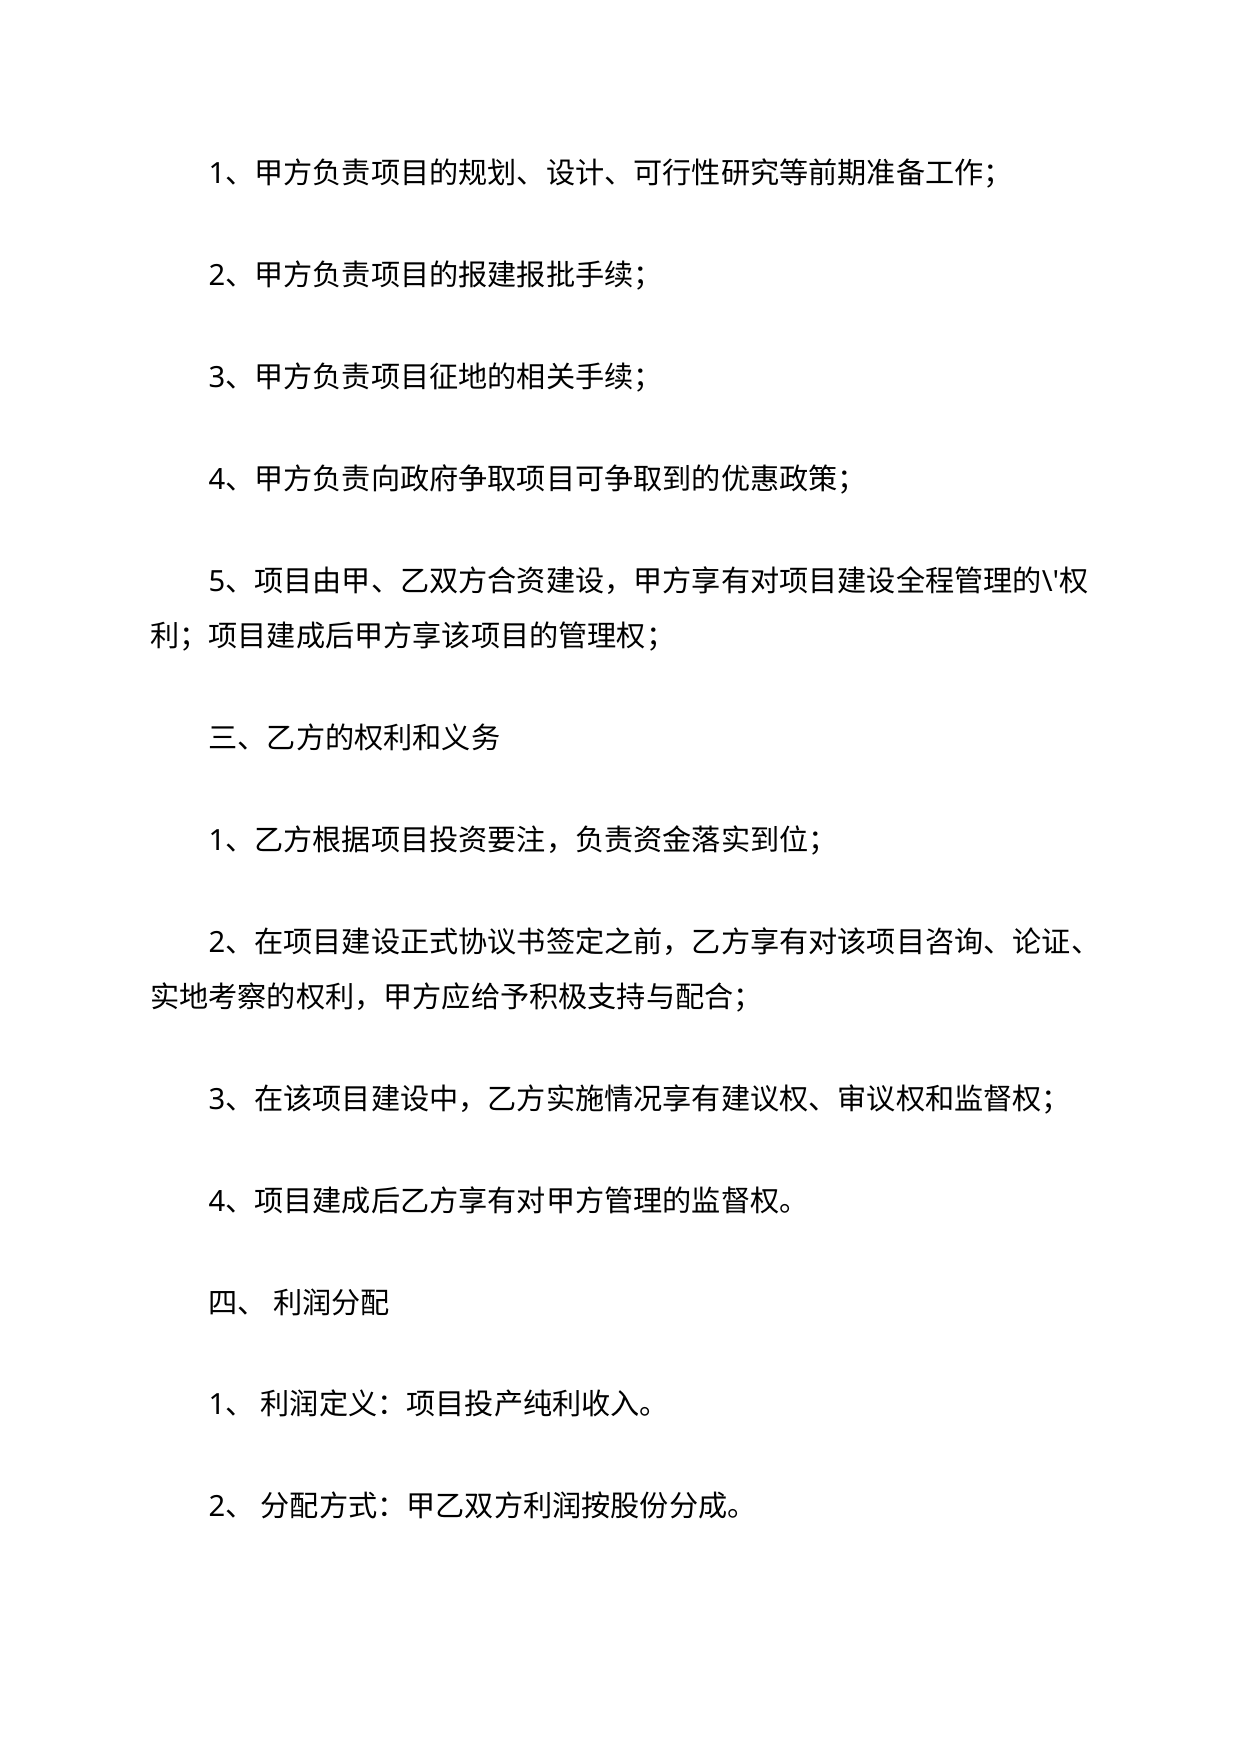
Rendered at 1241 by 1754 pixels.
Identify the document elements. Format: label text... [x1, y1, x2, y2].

text 4、甲方负责向政府争取项目可争取到的优惠政策； [150, 456, 1090, 498]
text 3、甲方负责项目征地的相关手续； [150, 354, 1090, 396]
text 2、甲方负责项目的报建报批手续； [150, 252, 1090, 294]
text 2、在项目建设正式协议书签定之前，乙方享有对该项目咨询、论证、实地考察的权利，甲方应给予积极支持与配合； [150, 918, 1090, 1016]
text 1、 利润定义：项目投产纯利收入。 [150, 1381, 1090, 1423]
text 3、在该项目建设中，乙方实施情况享有建议权、审议权和监督权； [150, 1075, 1090, 1118]
text 2、 分配方式：甲乙双方利润按股份分成。 [150, 1483, 1090, 1525]
text 1、乙方根据项目投资要注，负责资金落实到位； [150, 816, 1090, 859]
text 4、项目建成后乙方享有对甲方管理的监督权。 [150, 1177, 1090, 1219]
text 1、甲方负责项目的规划、设计、可行性研究等前期准备工作； [150, 150, 1090, 192]
text 三、乙方的权利和义务 [150, 715, 1090, 757]
text 四、 利润分配 [150, 1279, 1090, 1321]
text 5、项目由甲、乙双方合资建设，甲方享有对项目建设全程管理的\'权利；项目建成后甲方享该项目的管理权； [150, 558, 1090, 655]
